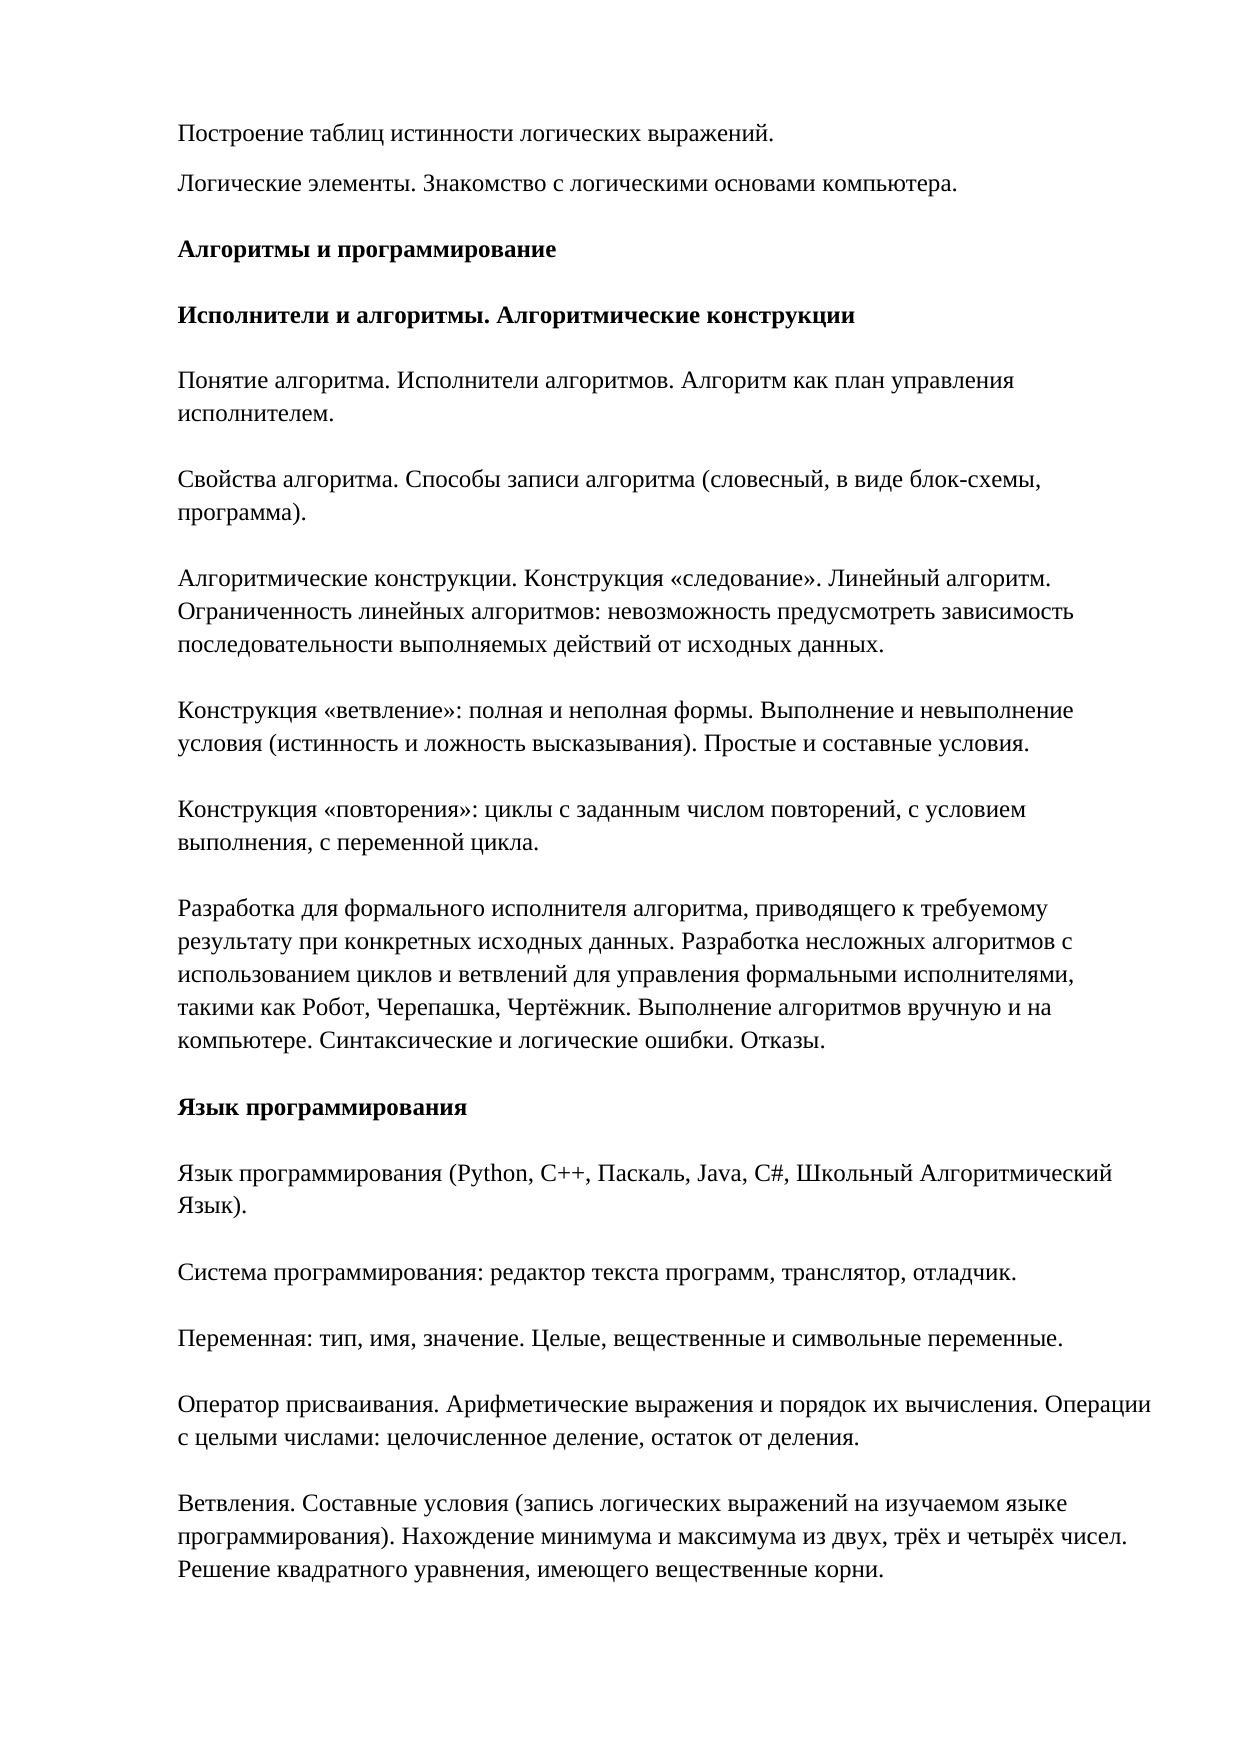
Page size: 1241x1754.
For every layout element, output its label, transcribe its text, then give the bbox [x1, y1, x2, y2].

text Система программирования: редактор текста программ, транслятор, отладчик. [177, 1257, 1152, 1285]
text Конструкция «ветвление»: полная и неполная формы. Выполнение и невыполнение условия (истинность и ложность высказывания). Простые и составные условия. [177, 695, 1152, 757]
text Переменная: тип, имя, значение. Целые, вещественные и символьные переменные. [177, 1323, 1152, 1351]
text Логические элементы. Знакомство с логическими основами компьютера. [177, 168, 1152, 197]
text Ветвления. Составные условия (запись логических выражений на изучаемом языке программирования). Нахождение минимума и максимума из двух, трёх и четырёх чисел. Решение квадратного уравнения, имеющего вещественные корни. [177, 1488, 1152, 1583]
text Исполнители и алгоритмы. Алгоритмические конструкции [177, 300, 1152, 329]
text Понятие алгоритма. Исполнители алгоритмов. Алгоритм как план управления исполнителем. [177, 365, 1152, 427]
text Язык программирования (Python, C++, Паскаль, Java, C#, Школьный Алгоритмический Язык). [177, 1158, 1152, 1219]
text Оператор присваивания. Арифметические выражения и порядок их вычисления. Операции с целыми числами: целочисленное деление, остаток от деления. [177, 1389, 1152, 1451]
text Разработка для формального исполнителя алгоритма, приводящего к требуемому результату при конкретных исходных данных. Разработка несложных алгоритмов с использованием циклов и ветвлений для управления формальными исполнителями, такими как Робот, Черепашка, Чертёжник. Выполнение алгоритмов вручную и на компьютере. Синтаксические и логические ошибки. Отказы. [177, 893, 1152, 1054]
text Алгоритмические конструкции. Конструкция «следование». Линейный алгоритм. Ограниченность линейных алгоритмов: невозможность предусмотреть зависимость последовательности выполняемых действий от исходных данных. [177, 563, 1152, 658]
text Построение таблиц истинности логических выражений. [177, 118, 1152, 147]
text Конструкция «повторения»: циклы с заданным числом повторений, с условием выполнения, с переменной цикла. [177, 794, 1152, 856]
text Язык программирования [177, 1092, 1152, 1120]
text Алгоритмы и программирование [177, 234, 1152, 263]
text Свойства алгоритма. Способы записи алгоритма (словесный, в виде блок-схемы, программа). [177, 464, 1152, 526]
